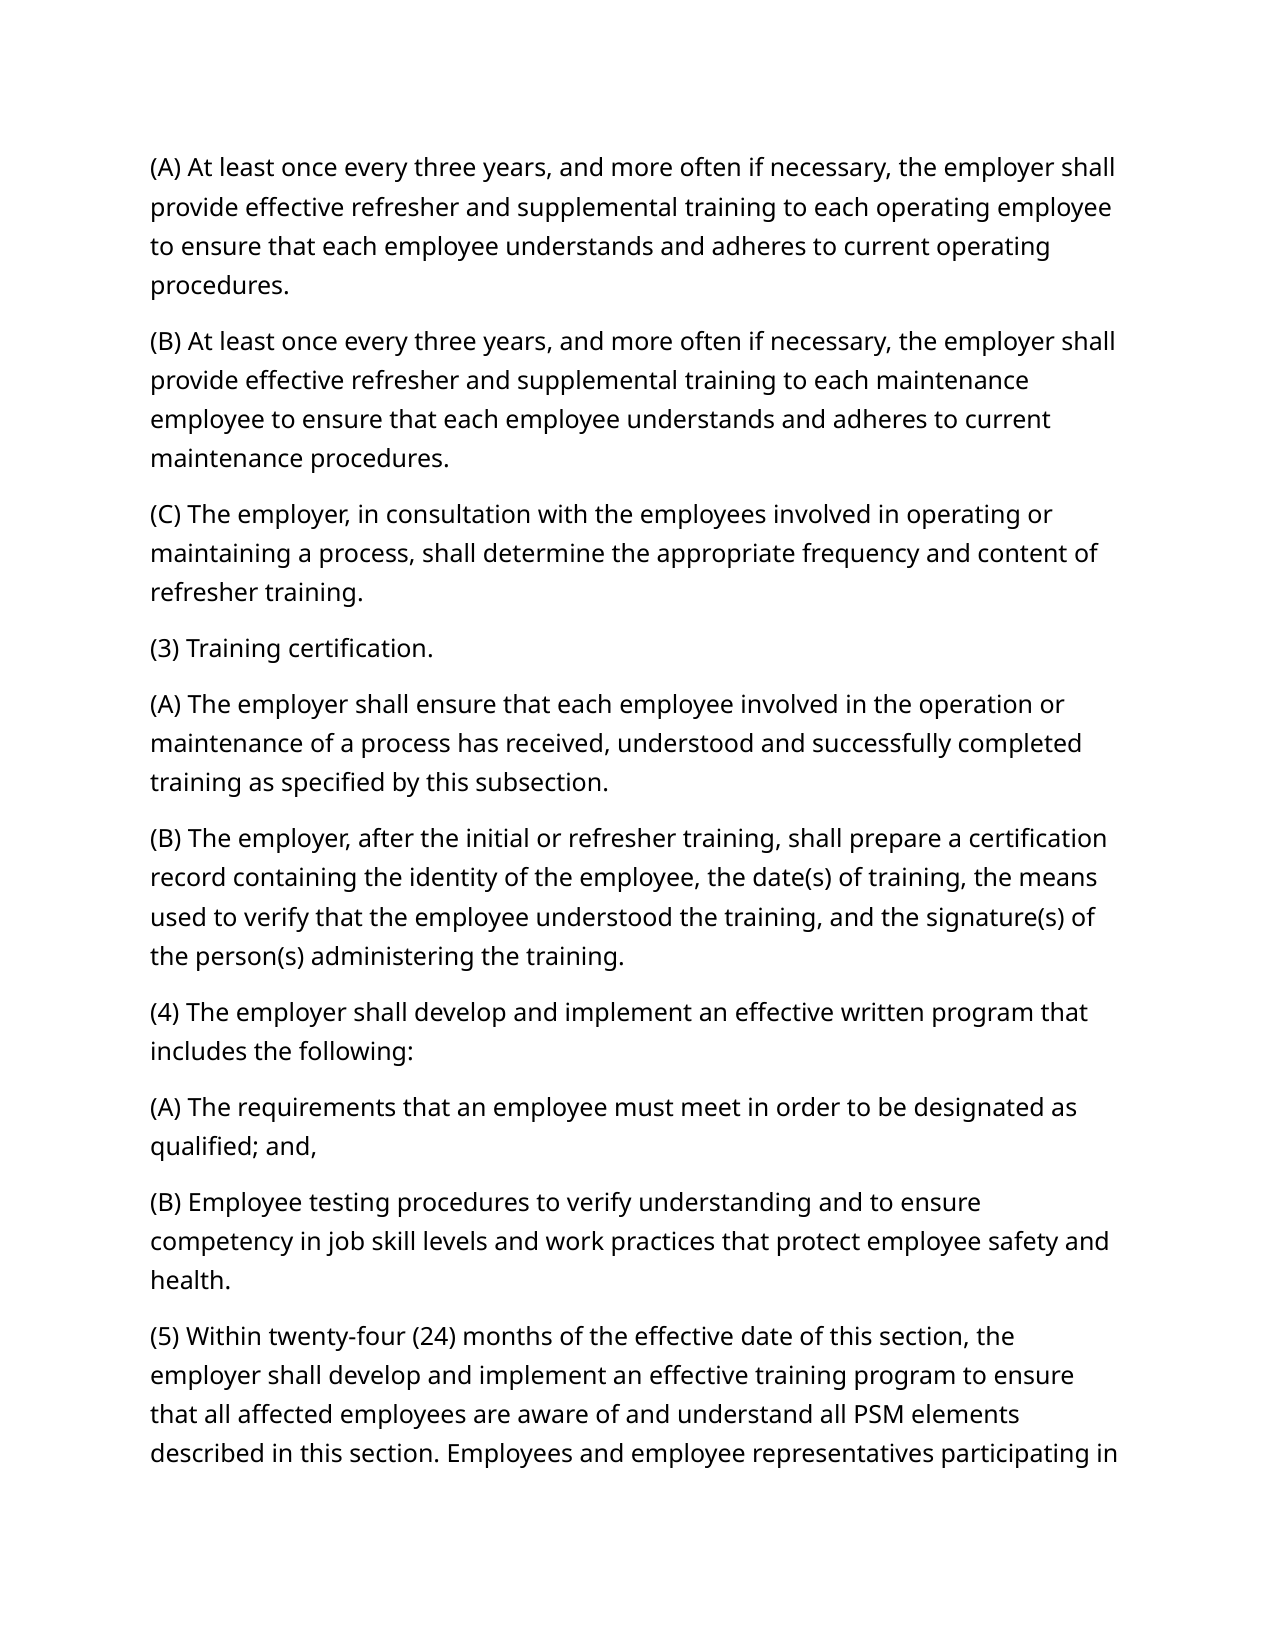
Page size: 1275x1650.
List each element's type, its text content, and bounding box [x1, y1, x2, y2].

text (B) Employee testing procedures to verify understanding and to ensure competency in job skill levels and work practices that protect employee safety and health. [150, 1184, 1125, 1297]
text (A) The employer shall ensure that each employee involved in the operation or maintenance of a process has received, understood and successfully completed training as specified by this subsection. [150, 687, 1125, 799]
text (A) The requirements that an employee must meet in order to be designated as qualified; and, [150, 1089, 1125, 1162]
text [150, 1318, 1125, 1470]
text (B) The employer, after the initial or refresher training, shall prepare a certification record containing the identity of the employee, the date(s) of training, the means used to verify that the employee understood the training, and the signature(s) of the person(s) administering the training. [150, 821, 1125, 972]
text (C) The employer, in consultation with the employees involved in operating or maintaining a process, shall determine the appropriate frequency and content of refresher training. [150, 497, 1125, 609]
text (A) At least once every three years, and more often if necessary, the employer shall provide effective refresher and supplemental training to each operating employee to ensure that each employee understands and adheres to current operating procedures. [150, 150, 1125, 302]
text (B) At least once every three years, and more often if necessary, the employer shall provide effective refresher and supplemental training to each maintenance employee to ensure that each employee understands and adheres to current maintenance procedures. [150, 323, 1125, 475]
text (3) Training certification. [150, 631, 1125, 665]
text (4) The employer shall develop and implement an effective written program that includes the following: [150, 994, 1125, 1067]
